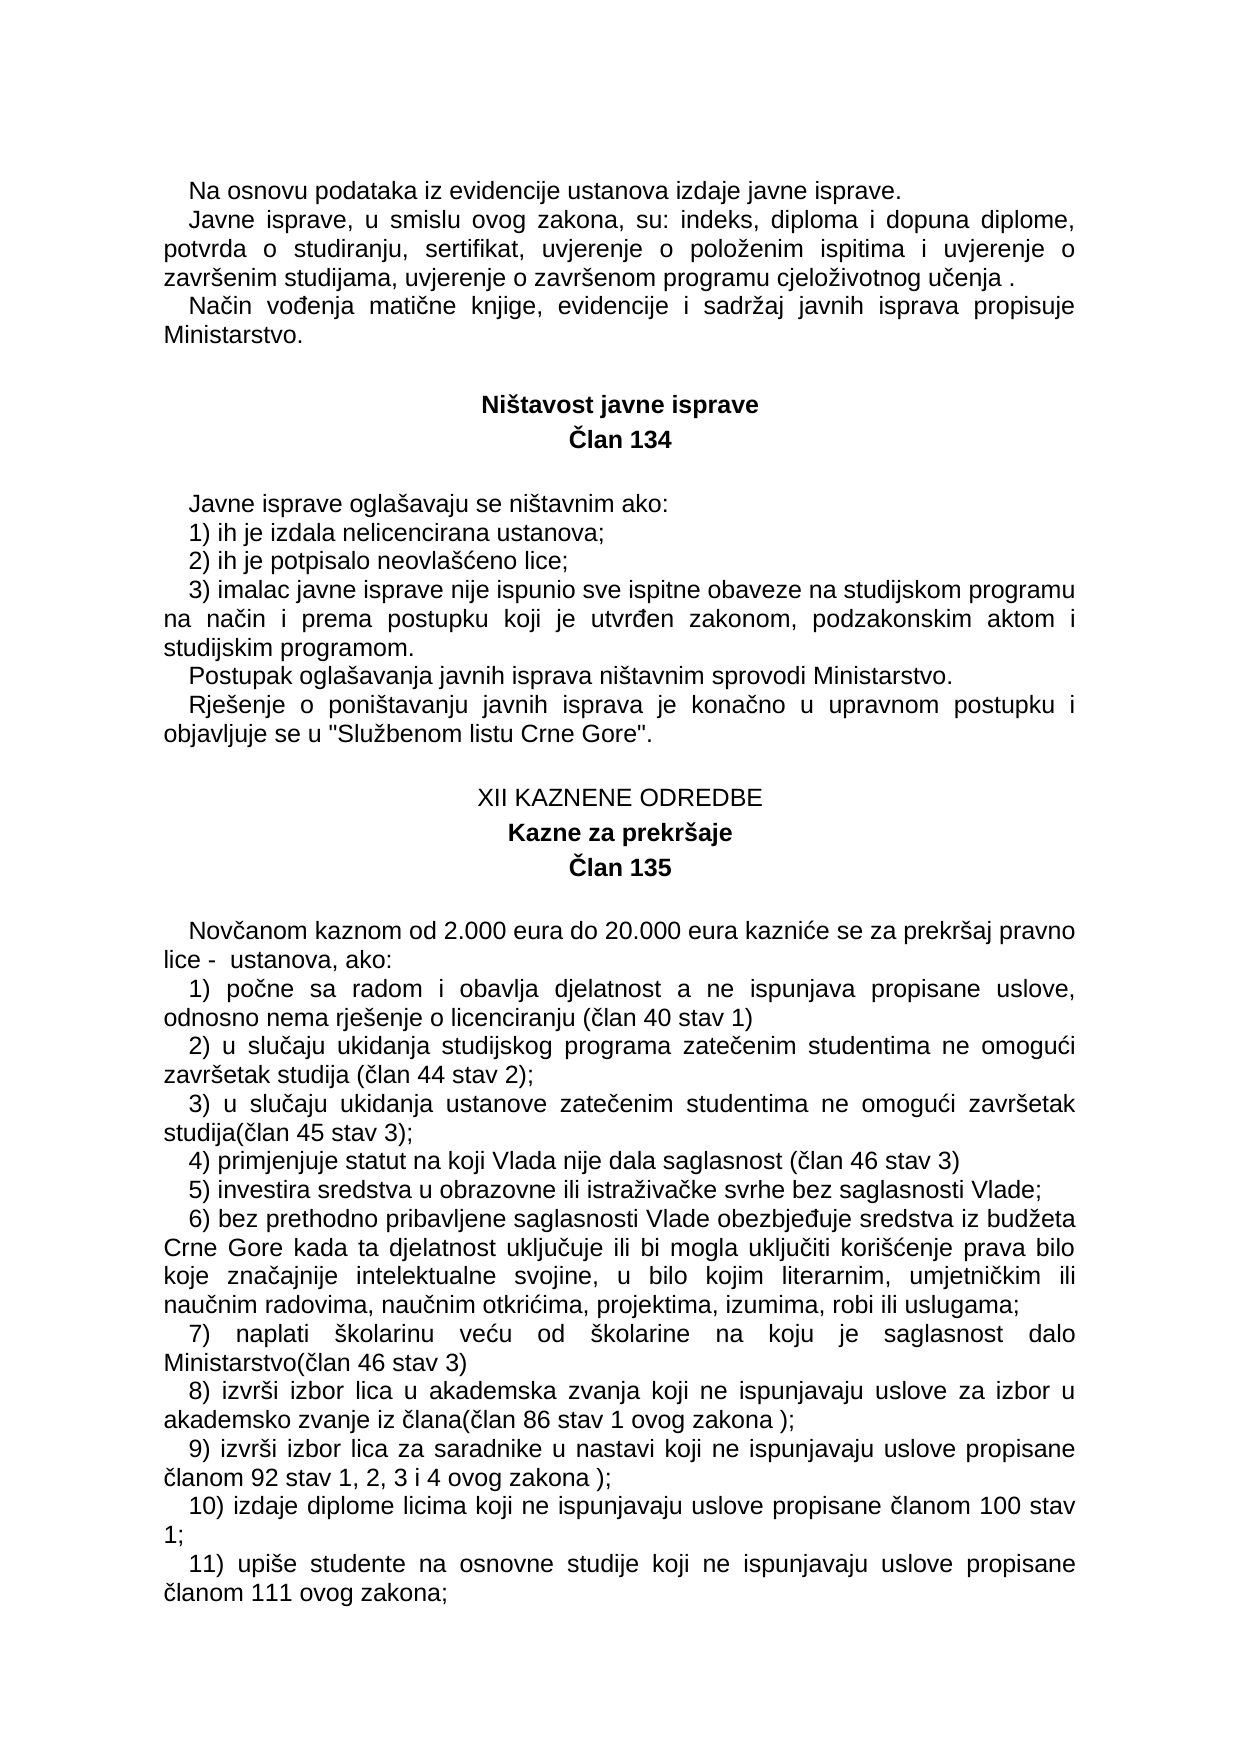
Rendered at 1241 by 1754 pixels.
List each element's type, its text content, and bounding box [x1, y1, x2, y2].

text Na osnovu podataka iz evidencije ustanova izdaje javne isprave. [163, 176, 1077, 205]
text 10) izdaje diplome licima koji ne ispunjavaju uslove propisane članom 100 stav 1; [163, 1491, 1077, 1549]
text 2) u slučaju ukidanja studijskog programa zatečenim studentima ne omogući završetak studija (član 44 stav 2); [163, 1031, 1077, 1089]
text Član 135 [148, 853, 1093, 881]
text 6) bez prethodno pribavljene saglasnosti Vlade obezbjeđuje sredstva iz budžeta Crne Gore kada ta djelatnost uključuje ili bi mogla uključiti korišćenje prava bilo koje značajnije intelektualne svojine, u bilo kojim literarnim, umjetničkim ili naučnim radovima, naučnim otkrićima, projektima, izumima, robi ili uslugama; [163, 1204, 1077, 1319]
text XII KAZNENE ODREDBE [148, 783, 1093, 811]
text Član 134 [148, 425, 1093, 454]
text 4) primjenjuje statut na koji Vlada nije dala saglasnost (član 46 stav 3) [163, 1146, 1077, 1175]
text Rješenje o poništavanju javnih isprava je konačno u upravnom postupku i objavljuje se u "Službenom listu Crne Gore". [163, 690, 1077, 748]
text Postupak oglašavanja javnih isprava ništavnim sprovodi Ministarstvo. [163, 661, 1077, 690]
text 3) imalac javne isprave nije ispunio sve ispitne obaveze na studijskom programu na način i prema postupku koji je utvrđen zakonom, podzakonskim aktom i studijskim programom. [163, 575, 1077, 661]
text Način vođenja matične knjige, evidencije i sadržaj javnih isprava propisuje Ministarstvo. [163, 291, 1077, 349]
text Javne isprave, u smislu ovog zakona, su: indeks, diploma i dopuna diplome, potvrda o studiranju, sertifikat, uvjerenje o položenim ispitima i uvjerenje o završenim studijama, uvjerenje o završenom programu cjeloživotnog učenja . [163, 205, 1077, 291]
text Javne isprave oglašavaju se ništavnim ako: [163, 489, 1077, 518]
text 7) naplati školarinu veću od školarine na koju je saglasnost dalo Ministarstvo(član 46 stav 3) [163, 1319, 1077, 1376]
text 5) investira sredstva u obrazovne ili istraživačke svrhe bez saglasnosti Vlade; [163, 1175, 1077, 1204]
text 3) u slučaju ukidanja ustanove zatečenim studentima ne omogući završetak studija(član 45 stav 3); [163, 1089, 1077, 1146]
text 1) ih je izdala nelicencirana ustanova; [163, 518, 1077, 546]
text 9) izvrši izbor lica za saradnike u nastavi koji ne ispunjavaju uslove propisane članom 92 stav 1, 2, 3 i 4 ovog zakona ); [163, 1434, 1077, 1491]
text Novčanom kaznom od 2.000 eura do 20.000 eura kazniće se za prekršaj pravno lice - ustanova, ako: [163, 916, 1077, 974]
text 8) izvrši izbor lica u akademska zvanja koji ne ispunjavaju uslove za izbor u akademsko zvanje iz člana(član 86 stav 1 ovog zakona ); [163, 1376, 1077, 1434]
text 11) upiše studente na osnovne studije koji ne ispunjavaju uslove propisane članom 111 ovog zakona; [163, 1549, 1077, 1606]
text 2) ih je potpisalo neovlašćeno lice; [163, 546, 1077, 575]
text Ništavost javne isprave [148, 390, 1093, 419]
text Kazne za prekršaje [148, 818, 1093, 846]
text 1) počne sa radom i obavlja djelatnost a ne ispunjava propisane uslove, odnosno nema rješenje o licenciranju (član 40 stav 1) [163, 974, 1077, 1031]
